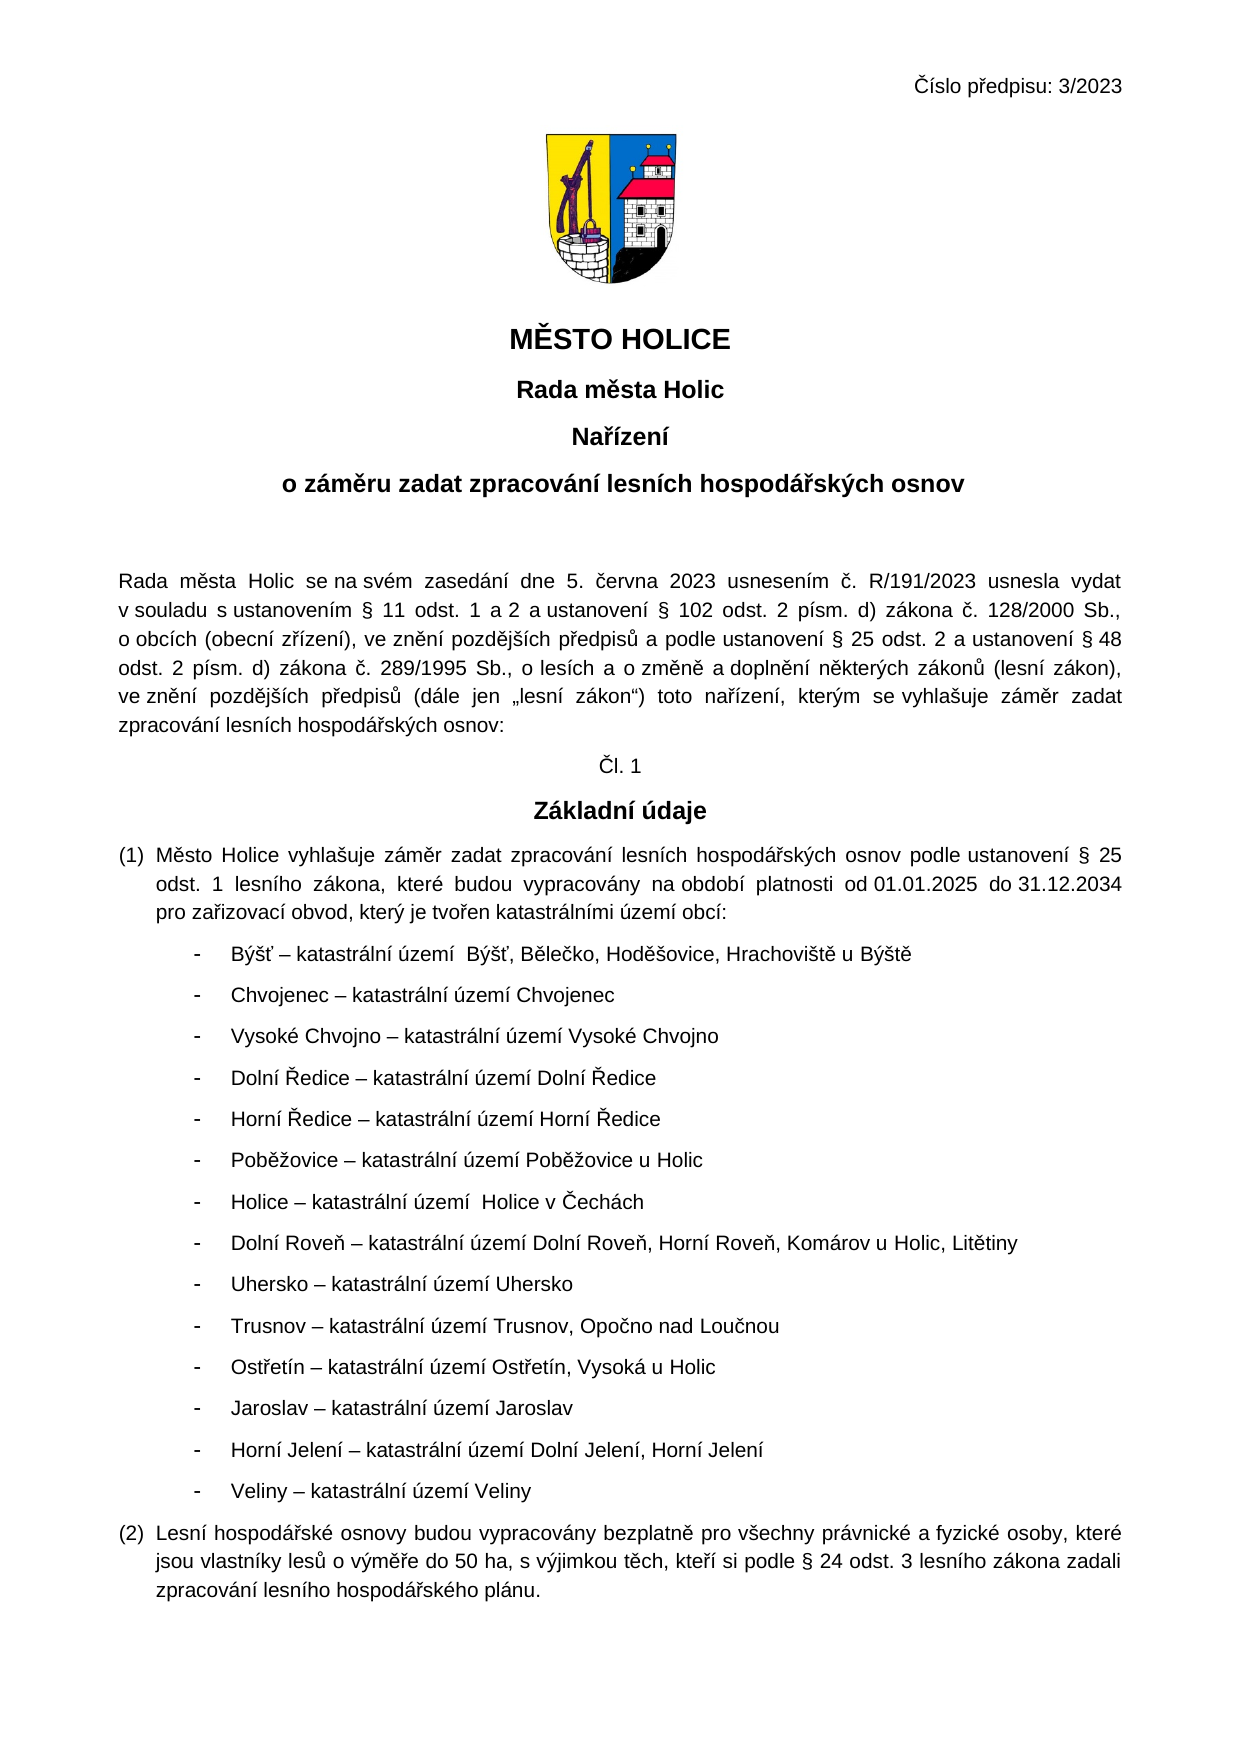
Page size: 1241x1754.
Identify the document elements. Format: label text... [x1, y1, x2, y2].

picture [485, 125, 755, 292]
list Poběžovice – katastrální území Poběžovice u Holic [193, 1148, 1122, 1172]
text Rada města Holic se na svém zasedání dne 5. června 2023 usnesením č. R/191/2023 usnesla vydat v souladu s ustanovením § 11 odst. 1 a 2 a ustanovení § 102 odst. 2 písm. d) zákona č. 128/2000 Sb., o obcích (obecní zřízení), ve znění pozdějších předpisů a podle ustanovení § 25 odst. 2 a ustanovení § 48 odst. 2 písm. d) zákona č. 289/1995 Sb., o lesích a o změně a doplnění některých zákonů (lesní zákon), ve znění pozdějších předpisů (dále jen „lesní zákon“) toto nařízení, kterým se vyhlašuje záměr zadat zpracování lesních hospodářských osnov: [118, 569, 1122, 737]
list Dolní Ředice – katastrální území Dolní Ředice [193, 1065, 1122, 1089]
list Lesní hospodářské osnovy budou vypracovány bezplatně pro všechny právnické a fyzické osoby, které jsou vlastníky lesů o výměře do 50 ha, s výjimkou těch, kteří si podle § 24 odst. 3 lesního zákona zadali zpracování lesního hospodářského plánu. [118, 1520, 1122, 1602]
list Chvojenec – katastrální území Chvojenec [193, 983, 1122, 1007]
text o záměru zadat zpracování lesních hospodářských osnov [118, 469, 1122, 497]
text MĚSTO HOLICE [118, 322, 1122, 356]
list Horní Ředice – katastrální území Horní Ředice [193, 1107, 1122, 1131]
list Holice – katastrální území Holice v Čechách [193, 1189, 1122, 1213]
text Rada města Holic [118, 375, 1122, 403]
list Veliny – katastrální území Veliny [193, 1479, 1122, 1503]
text Nařízení [118, 422, 1122, 450]
list Býšť – katastrální území Býšť, Bělečko, Hoděšovice, Hrachoviště u Býště [193, 941, 1122, 965]
list Město Holice vyhlašuje záměr zadat zpracování lesních hospodářských osnov podle ustanovení § 25 odst. 1 lesního zákona, které budou vypracovány na období platnosti od 01.01.2025 do 31.12.2034 pro zařizovací obvod, který je tvořen katastrálními území obcí: [118, 843, 1122, 924]
list Trusnov – katastrální území Trusnov, Opočno nad Loučnou [193, 1313, 1122, 1338]
list Vysoké Chvojno – katastrální území Vysoké Chvojno [193, 1024, 1122, 1048]
subtitle Základní údaje [118, 796, 1122, 824]
list Ostřetín – katastrální území Ostřetín, Vysoká u Holic [193, 1355, 1122, 1379]
list Jaroslav – katastrální území Jaroslav [193, 1396, 1122, 1420]
list Dolní Roveň – katastrální území Dolní Roveň, Horní Roveň, Komárov u Holic, Litětiny [193, 1231, 1122, 1255]
list Uhersko – katastrální území Uhersko [193, 1272, 1122, 1296]
list Horní Jelení – katastrální území Dolní Jelení, Horní Jelení [193, 1438, 1122, 1462]
text Čl. 1 [118, 754, 1122, 778]
